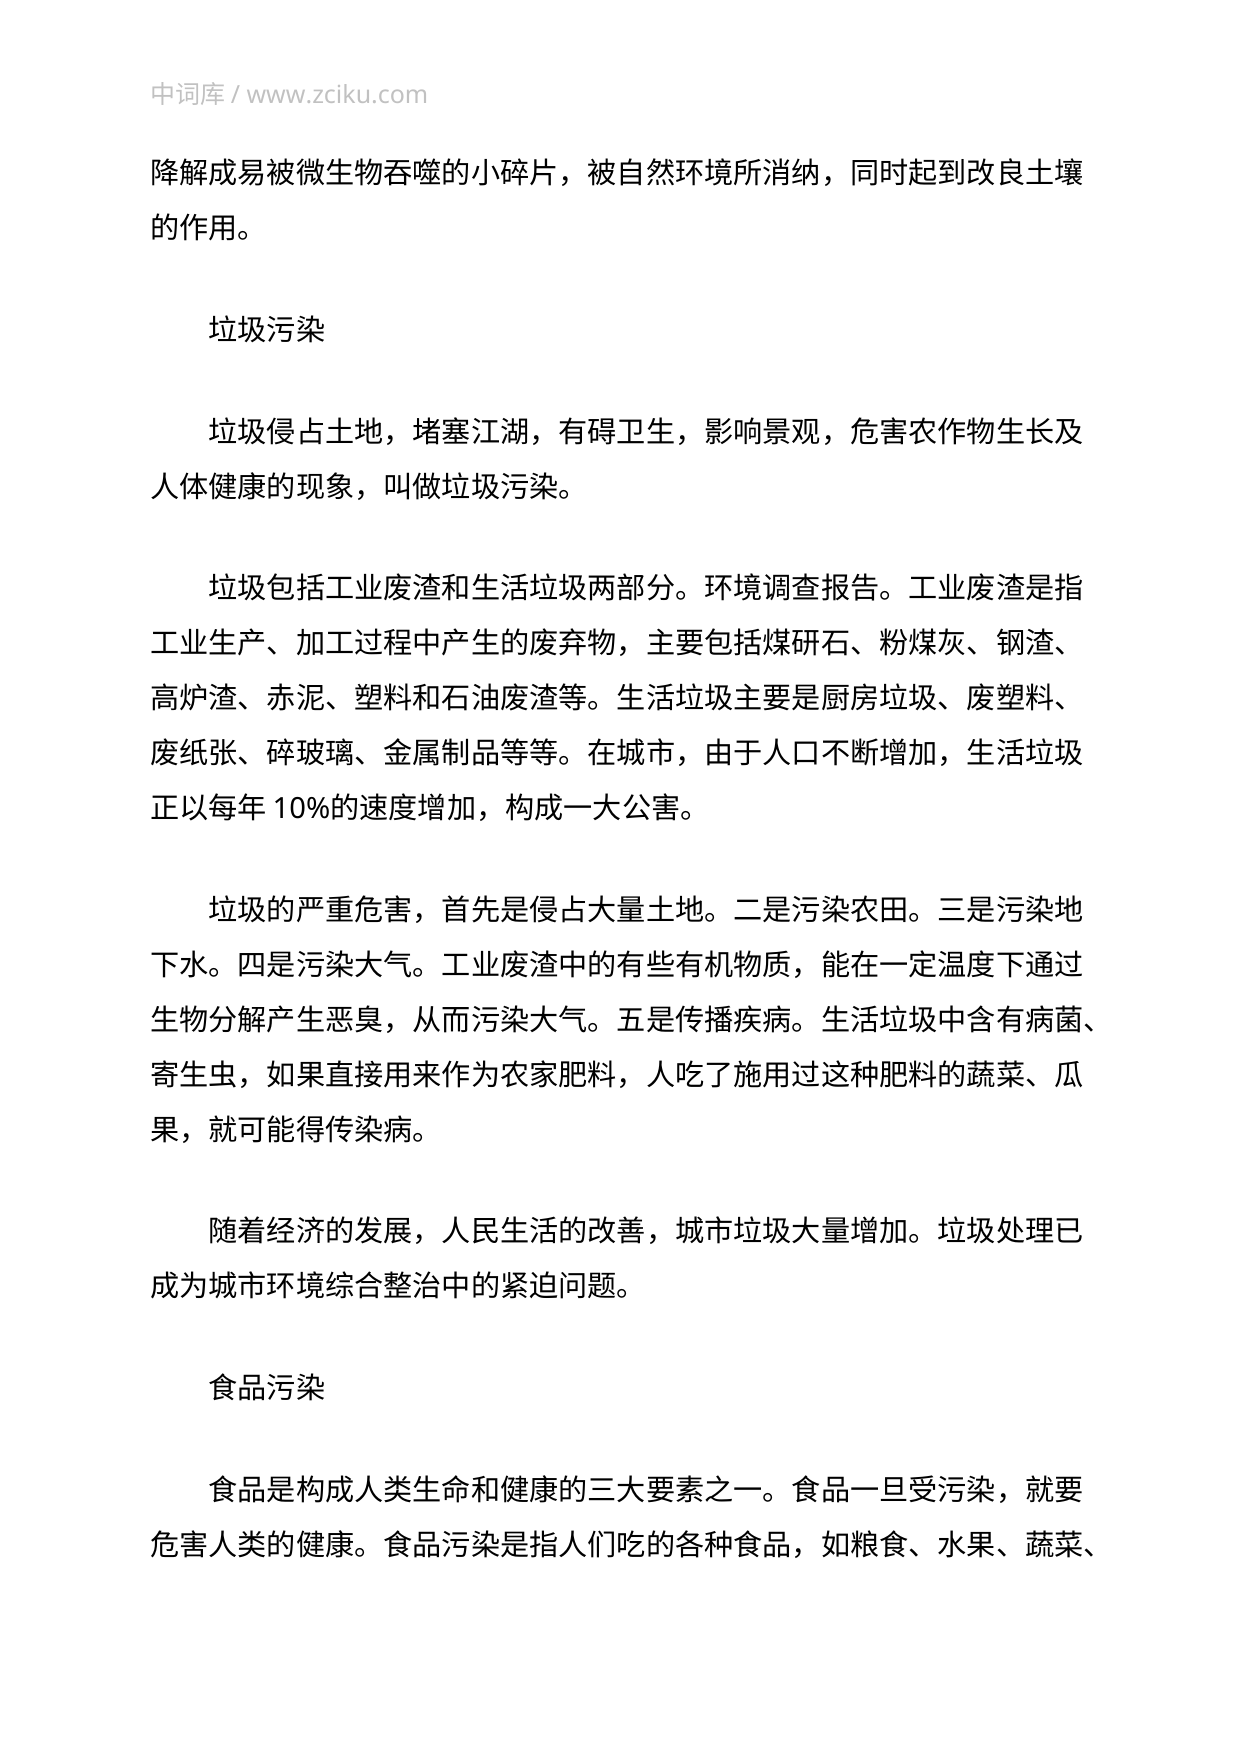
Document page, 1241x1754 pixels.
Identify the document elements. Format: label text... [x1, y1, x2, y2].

text 垃圾包括工业废渣和生活垃圾两部分。环境调查报告。工业废渣是指工业生产、加工过程中产生的废弃物，主要包括煤研石、粉煤灰、钢渣、高炉渣、赤泥、塑料和石油废渣等。生活垃圾主要是厨房垃圾、废塑料、废纸张、碎玻璃、金属制品等等。在城市，由于人口不断增加，生活垃圾正以每年10%的速度增加，构成一大公害。 [150, 565, 1090, 827]
text 食品污染 [150, 1365, 1090, 1407]
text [150, 150, 1090, 247]
text 随着经济的发展，人民生活的改善，城市垃圾大量增加。垃圾处理已成为城市环境综合整治中的紧迫问题。 [150, 1208, 1090, 1305]
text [150, 1466, 1090, 1564]
text 垃圾侵占土地，堵塞江湖，有碍卫生，影响景观，危害农作物生长及人体健康的现象，叫做垃圾污染。 [150, 408, 1090, 506]
text 垃圾污染 [150, 307, 1090, 349]
text 垃圾的严重危害，首先是侵占大量土地。二是污染农田。三是污染地下水。四是污染大气。工业废渣中的有些有机物质，能在一定温度下通过生物分解产生恶臭，从而污染大气。五是传播疾病。生活垃圾中含有病菌、寄生虫，如果直接用来作为农家肥料，人吃了施用过这种肥料的蔬菜、瓜果，就可能得传染病。 [150, 887, 1090, 1148]
